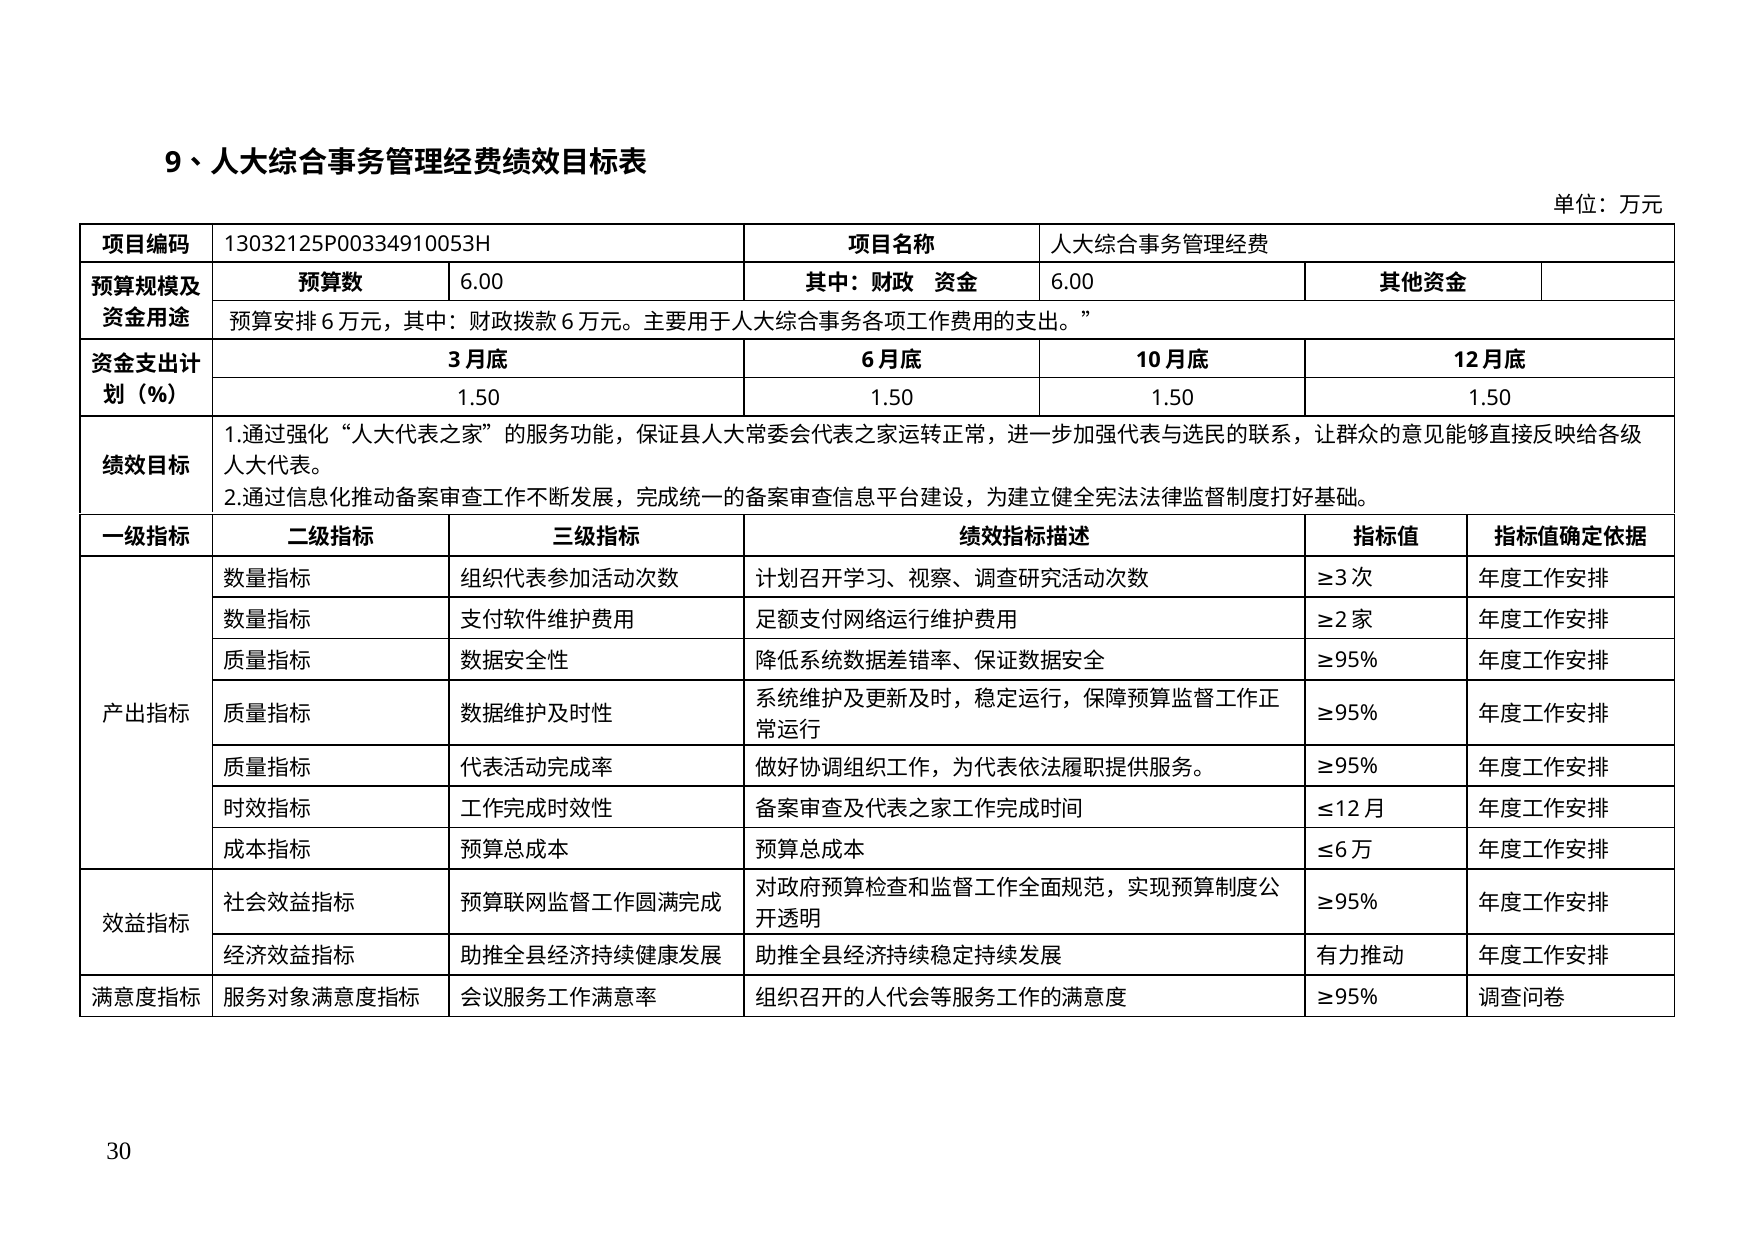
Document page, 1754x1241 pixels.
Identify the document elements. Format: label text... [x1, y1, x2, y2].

table_cell 数量指标 [213, 557, 448, 596]
table_cell 代表活动完成率 [450, 746, 743, 785]
table_cell 预算规模及资金用途 [81, 263, 212, 338]
table_cell 12月底 [1306, 340, 1674, 377]
table_header 指标值 [1306, 515, 1466, 555]
table_cell 其他资金 [1306, 263, 1541, 300]
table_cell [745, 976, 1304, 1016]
table_cell 支付软件维护费用 [450, 598, 743, 638]
table_header 一级指标 [81, 515, 212, 555]
table_cell 工作完成时效性 [450, 787, 743, 827]
table_cell 服务对象满意度指标 [213, 976, 448, 1016]
table_cell 效益指标 [81, 870, 212, 974]
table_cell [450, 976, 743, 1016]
table_cell 10月底 [1040, 340, 1304, 377]
table_cell ≥95% [1306, 746, 1466, 785]
table_cell 备案审查及代表之家工作完成时间 [745, 787, 1304, 827]
table_cell 1.50 [213, 378, 743, 415]
table_cell 1.50 [1306, 378, 1674, 415]
table_cell 计划召开学习、视察、调查研究活动次数 [745, 557, 1304, 596]
table_cell 做好协调组织工作，为代表依法履职提供服务。 [745, 746, 1304, 785]
table_header 单位：万元 [81, 183, 1674, 223]
table_cell 预算联网监督工作圆满完成 [450, 870, 743, 933]
table_cell ≤12月 [1306, 787, 1466, 827]
table_cell 数量指标 [213, 598, 448, 638]
table_cell 质量指标 [213, 681, 448, 744]
text 9、人大综合事务管理经费绩效目标表 [106, 142, 1648, 181]
table_cell 年度工作安排 [1468, 598, 1674, 638]
table_cell 预算总成本 [450, 828, 743, 868]
table_cell 助推全县经济持续健康发展 [450, 935, 743, 974]
table_cell 预算安排6万元，其中：财政拨款6万元。主要用于人大综合事务各项工作费用的支出。” [213, 301, 1674, 338]
table_cell 6.00 [450, 263, 743, 300]
table_cell 足额支付网络运行维护费用 [745, 598, 1304, 638]
table_cell 经济效益指标 [213, 935, 448, 974]
table_cell 有力推动 [1306, 935, 1466, 974]
table_cell 时效指标 [213, 787, 448, 827]
table_header 绩效指标描述 [745, 515, 1304, 555]
table_header 二级指标 [213, 515, 448, 555]
table_cell 数据维护及时性 [450, 681, 743, 744]
table_cell 6.00 [1040, 263, 1304, 300]
table_cell 资金支出计划（%） [81, 340, 212, 415]
table_cell 质量指标 [213, 639, 448, 679]
table_cell 年度工作安排 [1468, 639, 1674, 679]
table_cell 1.通过强化“人大代表之家”的服务功能，保证县人大常委会代表之家运转正常，进一步加强代表与选民的联系，让群众的意见能够直接反映给各级人大代表。 2.通过信息化推动备案审查工作不断发展，完成统一的备案审查信息平台建设，为建立健全宪法法律监督制度打好基础。 [213, 417, 1674, 512]
table_cell 满意度指标 [81, 976, 212, 1016]
table_cell 产出指标 [81, 557, 212, 868]
table_cell 预算总成本 [745, 828, 1304, 868]
table_cell 对政府预算检查和监督工作全面规范，实现预算制度公开透明 [745, 870, 1304, 933]
table_cell 年度工作安排 [1468, 935, 1674, 974]
table_cell 13032125P00334910053H [213, 225, 743, 261]
table_cell 助推全县经济持续稳定持续发展 [745, 935, 1304, 974]
table_cell [1542, 263, 1674, 300]
table_header 指标值确定依据 [1468, 515, 1674, 555]
table_cell ≥3次 [1306, 557, 1466, 596]
table_cell 成本指标 [213, 828, 448, 868]
table_cell 社会效益指标 [213, 870, 448, 933]
table_cell ≥95% [1306, 870, 1466, 933]
table_header 三级指标 [450, 515, 743, 555]
table_cell 人大综合事务管理经费 [1040, 225, 1674, 261]
table_cell 6月底 [745, 340, 1039, 377]
table_cell 组织代表参加活动次数 [450, 557, 743, 596]
table_cell 质量指标 [213, 746, 448, 785]
table_cell ≤6万 [1306, 828, 1466, 868]
table_cell 数据安全性 [450, 639, 743, 679]
table_cell 项目名称 [745, 225, 1039, 261]
table_cell 年度工作安排 [1468, 828, 1674, 868]
table_cell 预算数 [213, 263, 448, 300]
table_cell ≥95% [1306, 681, 1466, 744]
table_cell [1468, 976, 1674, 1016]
table_cell 1.50 [1040, 378, 1304, 415]
table_cell 1.50 [745, 378, 1039, 415]
table_cell 系统维护及更新及时，稳定运行，保障预算监督工作正常运行 [745, 681, 1304, 744]
table_cell 年度工作安排 [1468, 681, 1674, 744]
table_cell 年度工作安排 [1468, 787, 1674, 827]
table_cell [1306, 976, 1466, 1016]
table_cell ≥2家 [1306, 598, 1466, 638]
table_cell 降低系统数据差错率、保证数据安全 [745, 639, 1304, 679]
table_cell 项目编码 [81, 225, 212, 261]
table_cell 3月底 [213, 340, 743, 377]
table_cell 绩效目标 [81, 417, 212, 512]
table_cell ≥95% [1306, 639, 1466, 679]
table_cell 年度工作安排 [1468, 870, 1674, 933]
table_cell 其中：财政 资金 [745, 263, 1039, 300]
table_cell 年度工作安排 [1468, 746, 1674, 785]
table_cell 年度工作安排 [1468, 557, 1674, 596]
